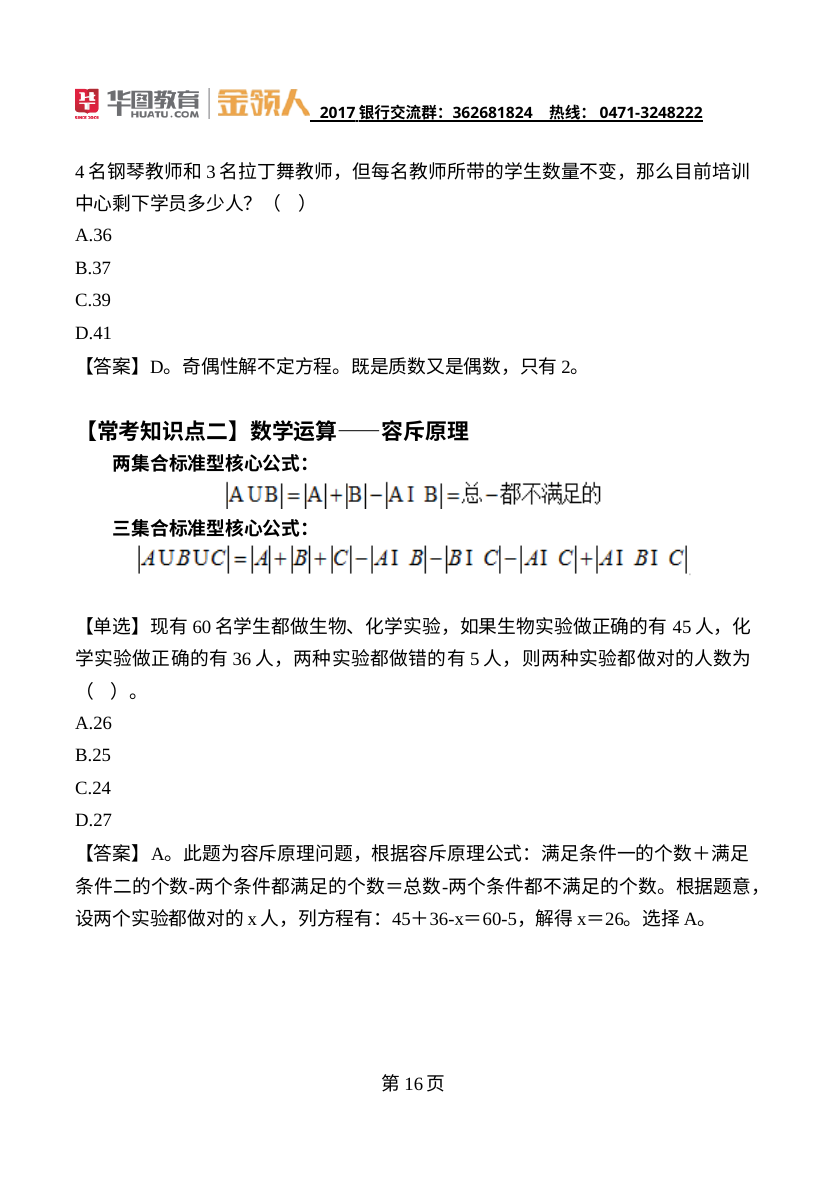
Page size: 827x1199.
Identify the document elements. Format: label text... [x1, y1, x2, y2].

text D.41 [75, 316, 752, 349]
text C.24 [75, 771, 752, 804]
text 【答案】D。奇偶性解不定方程。既是质数又是偶数，只有2。 [75, 349, 752, 381]
text 两集合标准型核心公式： [75, 446, 752, 479]
text A.36 [75, 219, 752, 251]
text B.37 [75, 251, 752, 284]
text A.26 [75, 706, 752, 739]
text B.25 [75, 739, 752, 771]
text C.39 [75, 284, 752, 316]
text D.27 [75, 804, 752, 836]
picture [220, 478, 607, 509]
text 【答案】A。此题为容斥原理问题，根据容斥原理公式：满足条件一的个数＋满足条件二的个数-两个条件都满足的个数＝总数-两个条件都不满足的个数。根据题意，设两个实验都做对的x人，列方程有：45＋36-x＝60-5，解得x＝26。选择A。 [75, 836, 752, 934]
picture [75, 88, 310, 119]
text 【单选】现有60名学生都做生物、化学实验，如果生物实验做正确的有45人，化学实验做正确的有36人，两种实验都做错的有5人，则两种实验都做对的人数为（ ）。 [75, 609, 752, 706]
picture [136, 543, 691, 578]
text 【常考知识点二】数学运算——容斥原理 [75, 414, 752, 446]
text 三集合标准型核心公式： [75, 511, 752, 544]
